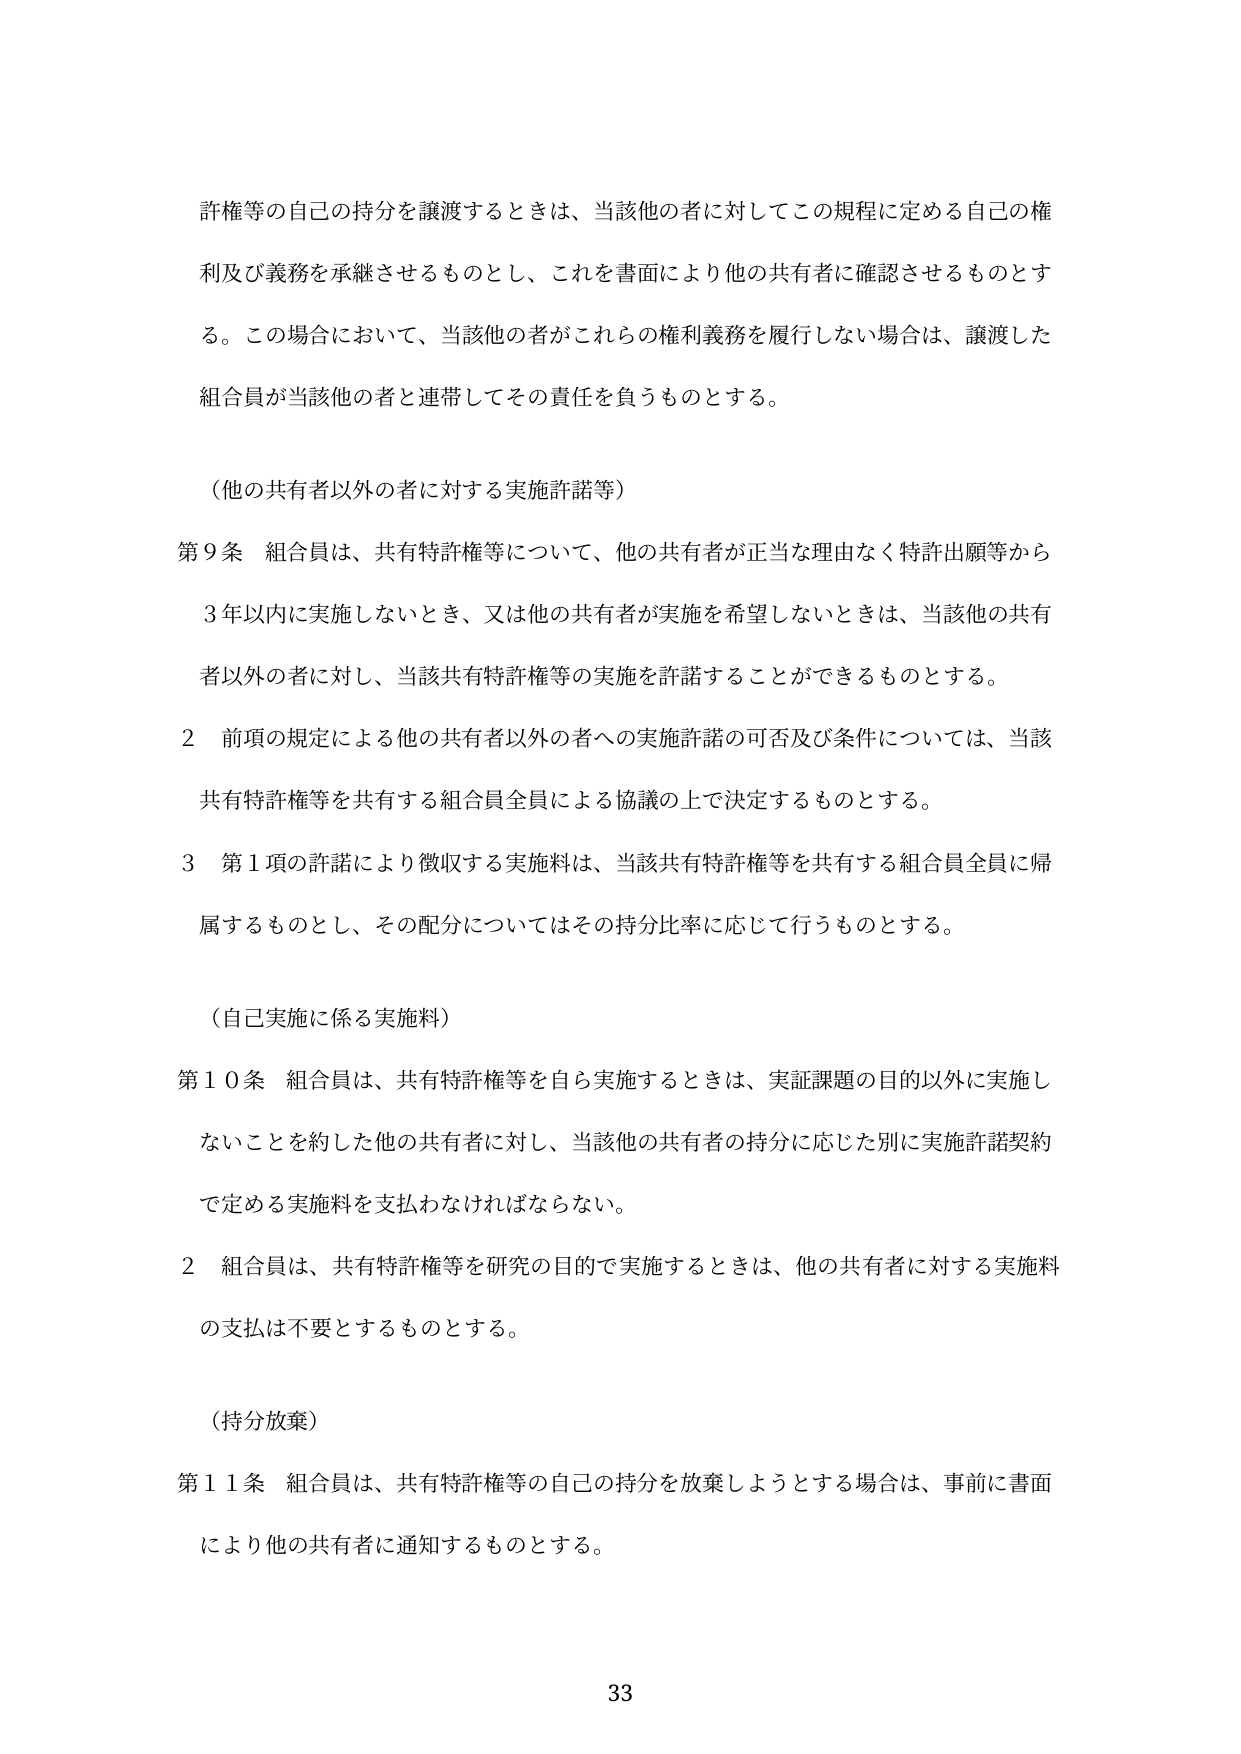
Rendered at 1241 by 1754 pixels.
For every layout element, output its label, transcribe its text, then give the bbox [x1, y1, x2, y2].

text （持分放棄） [177, 1389, 1063, 1451]
text （他の共有者以外の者に対する実施許諾等） [177, 458, 1063, 520]
text 第１１条 組合員は、共有特許権等の自己の持分を放棄しようとする場合は、事前に書面により他の共有者に通知するものとする。 [177, 1451, 1063, 1575]
text ３ 第１項の許諾により徴収する実施料は、当該共有特許権等を共有する組合員全員に帰属するものとし、その配分についてはその持分比率に応じて行うものとする。 [177, 830, 1063, 954]
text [177, 178, 1063, 427]
text （自己実施に係る実施料） [177, 986, 1063, 1048]
text 第１０条 組合員は、共有特許権等を自ら実施するときは、実証課題の目的以外に実施しないことを約した他の共有者に対し、当該他の共有者の持分に応じた別に実施許諾契約で定める実施料を支払わなければならない。 [177, 1048, 1063, 1234]
text ２ 組合員は、共有特許権等を研究の目的で実施するときは、他の共有者に対する実施料の支払は不要とするものとする。 [177, 1234, 1063, 1358]
text ２ 前項の規定による他の共有者以外の者への実施許諾の可否及び条件については、当該共有特許権等を共有する組合員全員による協議の上で決定するものとする。 [177, 706, 1063, 830]
text 第９条 組合員は、共有特許権等について、他の共有者が正当な理由なく特許出願等から３年以内に実施しないとき、又は他の共有者が実施を希望しないときは、当該他の共有者以外の者に対し、当該共有特許権等の実施を許諾することができるものとする。 [177, 520, 1063, 706]
